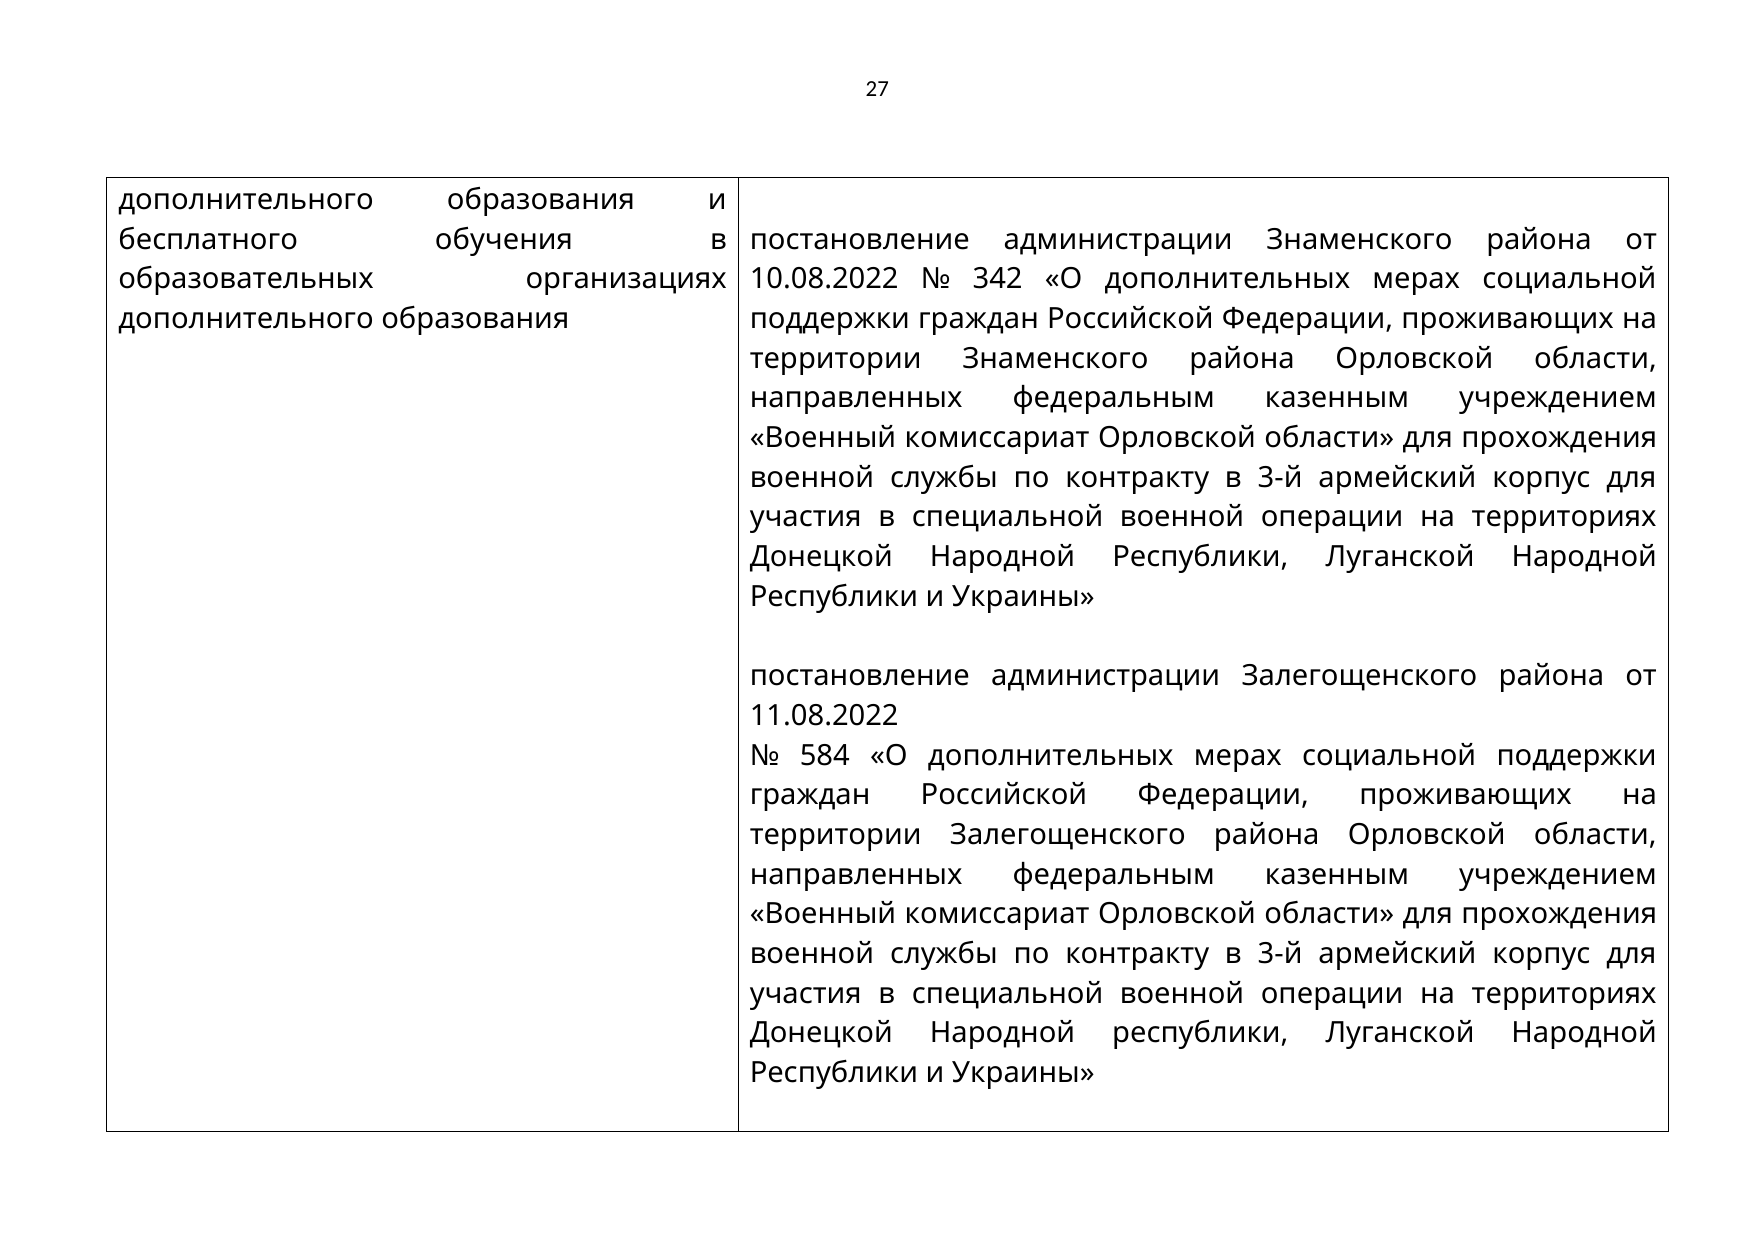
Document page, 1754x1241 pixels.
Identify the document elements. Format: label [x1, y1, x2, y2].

table_cell [107, 178, 738, 1131]
table_cell [739, 178, 1668, 1131]
